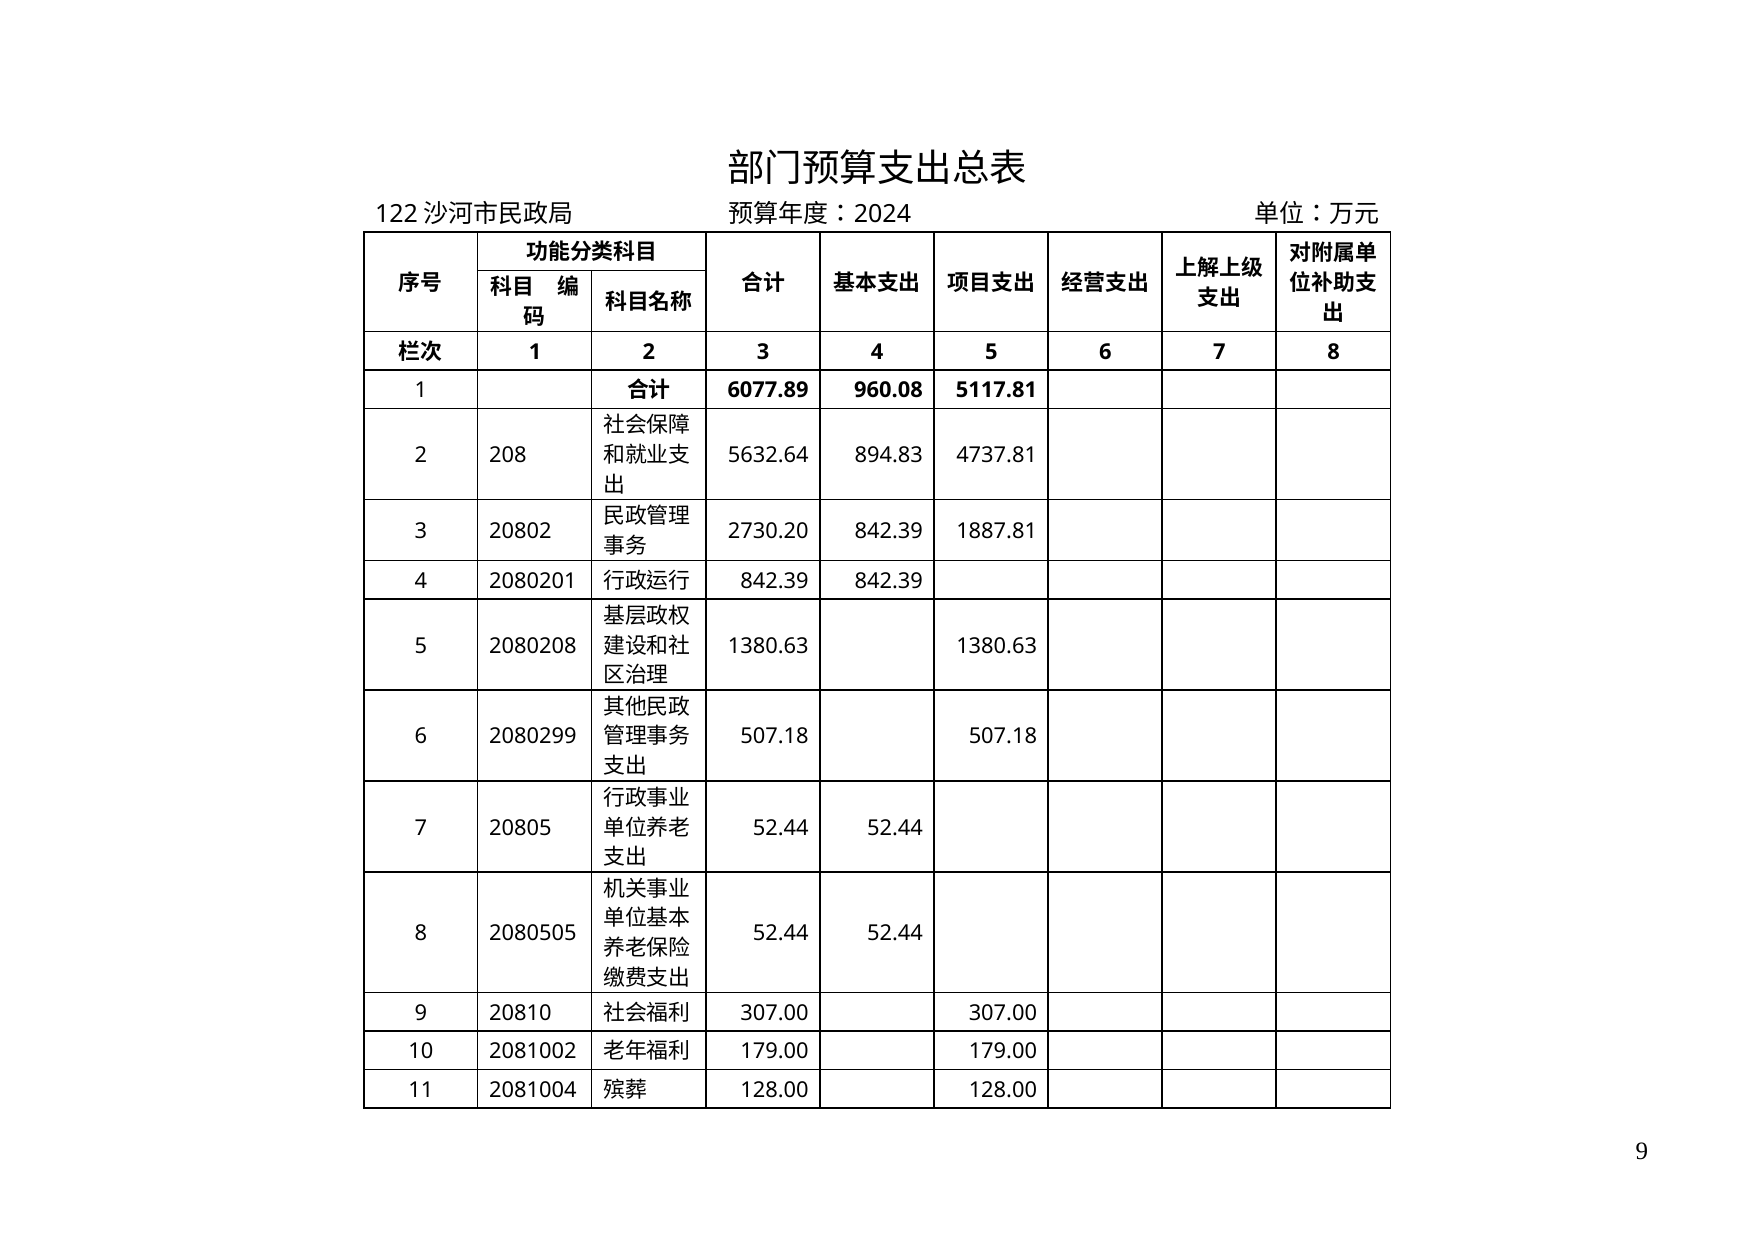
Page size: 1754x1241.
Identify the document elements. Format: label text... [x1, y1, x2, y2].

text 部门预算支出总表 [106, 142, 1648, 193]
table_cell 11 [365, 1070, 477, 1107]
table_cell 20810 [478, 993, 591, 1030]
table_cell 52.44 [821, 873, 933, 992]
table_cell [1163, 409, 1275, 499]
table_cell 52.44 [821, 782, 933, 871]
table_header 预算年度：2024 [707, 195, 933, 231]
table_cell [1163, 600, 1275, 689]
table_cell 8 [1277, 332, 1390, 369]
table_cell [1163, 691, 1275, 780]
table_cell [1049, 409, 1161, 499]
table_cell 307.00 [935, 993, 1047, 1030]
table_cell 52.44 [707, 782, 819, 871]
table_cell 7 [365, 782, 477, 871]
table_cell 基本支出 [821, 233, 933, 331]
table_cell 8 [365, 873, 477, 992]
table_cell [1277, 600, 1390, 689]
table_cell 842.39 [821, 561, 933, 598]
table_cell [1163, 782, 1275, 871]
table_cell [821, 1070, 933, 1107]
table_cell [821, 993, 933, 1030]
table_cell 经营支出 [1049, 233, 1161, 331]
table_cell 2 [592, 332, 705, 369]
table_cell 1 [478, 332, 591, 369]
table_cell [1277, 409, 1390, 499]
table_cell 307.00 [707, 993, 819, 1030]
table_cell 5632.64 [707, 409, 819, 499]
table_cell 6077.89 [707, 371, 819, 408]
table_cell 4737.81 [935, 409, 1047, 499]
table_cell [1049, 993, 1161, 1030]
table_cell 合计 [707, 233, 819, 331]
table_cell [1277, 1070, 1390, 1107]
table_cell 基层政权建设和社区治理 [592, 600, 705, 689]
table_cell 1380.63 [935, 600, 1047, 689]
table_cell [1049, 691, 1161, 780]
table_header 122沙河市民政局 [365, 195, 705, 231]
table_cell 机关事业单位基本养老保险缴费支出 [592, 873, 705, 992]
table_cell [1163, 1070, 1275, 1107]
table_cell [1277, 993, 1390, 1030]
table_cell [1277, 782, 1390, 871]
table_cell 894.83 [821, 409, 933, 499]
table_cell 科目名称 [592, 271, 705, 331]
table_cell [1049, 782, 1161, 871]
table_cell 行政运行 [592, 561, 705, 598]
table_cell 20802 [478, 500, 591, 560]
table_cell 5117.81 [935, 371, 1047, 408]
table_cell 6 [365, 691, 477, 780]
table_cell 3 [707, 332, 819, 369]
table_cell 2080505 [478, 873, 591, 992]
table_cell 7 [1163, 332, 1275, 369]
table_cell [1277, 371, 1390, 408]
table_cell 128.00 [707, 1070, 819, 1107]
table_cell 1887.81 [935, 500, 1047, 560]
table_cell 其他民政管理事务支出 [592, 691, 705, 780]
table_cell 1 [365, 371, 477, 408]
table_cell 殡葬 [592, 1070, 705, 1107]
table_cell [1163, 500, 1275, 560]
table_cell [1163, 1032, 1275, 1069]
table_cell [1277, 500, 1390, 560]
table_cell 4 [821, 332, 933, 369]
table_cell [1163, 873, 1275, 992]
table_cell 合计 [592, 371, 705, 408]
table_cell [1049, 371, 1161, 408]
table_cell 序号 [365, 233, 477, 331]
table_cell 4 [365, 561, 477, 598]
table_cell 2080201 [478, 561, 591, 598]
table_cell 3 [365, 500, 477, 560]
table_cell 507.18 [935, 691, 1047, 780]
table_cell [1277, 561, 1390, 598]
table_cell 960.08 [821, 371, 933, 408]
table_cell 老年福利 [592, 1032, 705, 1069]
table_cell [1049, 500, 1161, 560]
table_cell 功能分类科目 [478, 233, 705, 270]
table_cell 民政管理事务 [592, 500, 705, 560]
table_cell 52.44 [707, 873, 819, 992]
table_cell [1163, 561, 1275, 598]
table_cell [478, 371, 591, 408]
table_cell [1163, 993, 1275, 1030]
table_cell 10 [365, 1032, 477, 1069]
table_cell [821, 1032, 933, 1069]
table_cell 128.00 [935, 1070, 1047, 1107]
table_cell 社会福利 [592, 993, 705, 1030]
table_cell 2080208 [478, 600, 591, 689]
table_cell 6 [1049, 332, 1161, 369]
table_cell 科目 编码 [478, 271, 591, 331]
table_cell [1277, 1032, 1390, 1069]
table_cell 842.39 [821, 500, 933, 560]
table_cell 2080299 [478, 691, 591, 780]
table_cell 社会保障和就业支出 [592, 409, 705, 499]
table_cell 179.00 [935, 1032, 1047, 1069]
table_cell 对附属单位补助支出 [1277, 233, 1390, 331]
table_cell 2730.20 [707, 500, 819, 560]
table_cell 9 [365, 993, 477, 1030]
table_cell 2081004 [478, 1070, 591, 1107]
table_cell [1277, 873, 1390, 992]
table_cell 208 [478, 409, 591, 499]
table_cell 5 [365, 600, 477, 689]
table_cell 5 [935, 332, 1047, 369]
table_cell 20805 [478, 782, 591, 871]
table_header 单位：万元 [935, 195, 1390, 231]
table_cell [1049, 1070, 1161, 1107]
table_cell [935, 782, 1047, 871]
table_cell [821, 691, 933, 780]
table_cell 上解上级 支出 [1163, 233, 1275, 331]
table_cell 项目支出 [935, 233, 1047, 331]
table_cell [935, 873, 1047, 992]
table_cell 行政事业单位养老支出 [592, 782, 705, 871]
table_cell 179.00 [707, 1032, 819, 1069]
table_cell [1049, 1032, 1161, 1069]
table_cell [1163, 371, 1275, 408]
table_cell [1049, 873, 1161, 992]
table_cell [935, 561, 1047, 598]
table_cell 507.18 [707, 691, 819, 780]
table_cell 栏次 [365, 332, 477, 369]
table_cell 2081002 [478, 1032, 591, 1069]
table_cell 842.39 [707, 561, 819, 598]
table_cell 1380.63 [707, 600, 819, 689]
table_cell [1049, 561, 1161, 598]
table_cell [821, 600, 933, 689]
table_cell [1277, 691, 1390, 780]
table_cell 2 [365, 409, 477, 499]
table_cell [1049, 600, 1161, 689]
